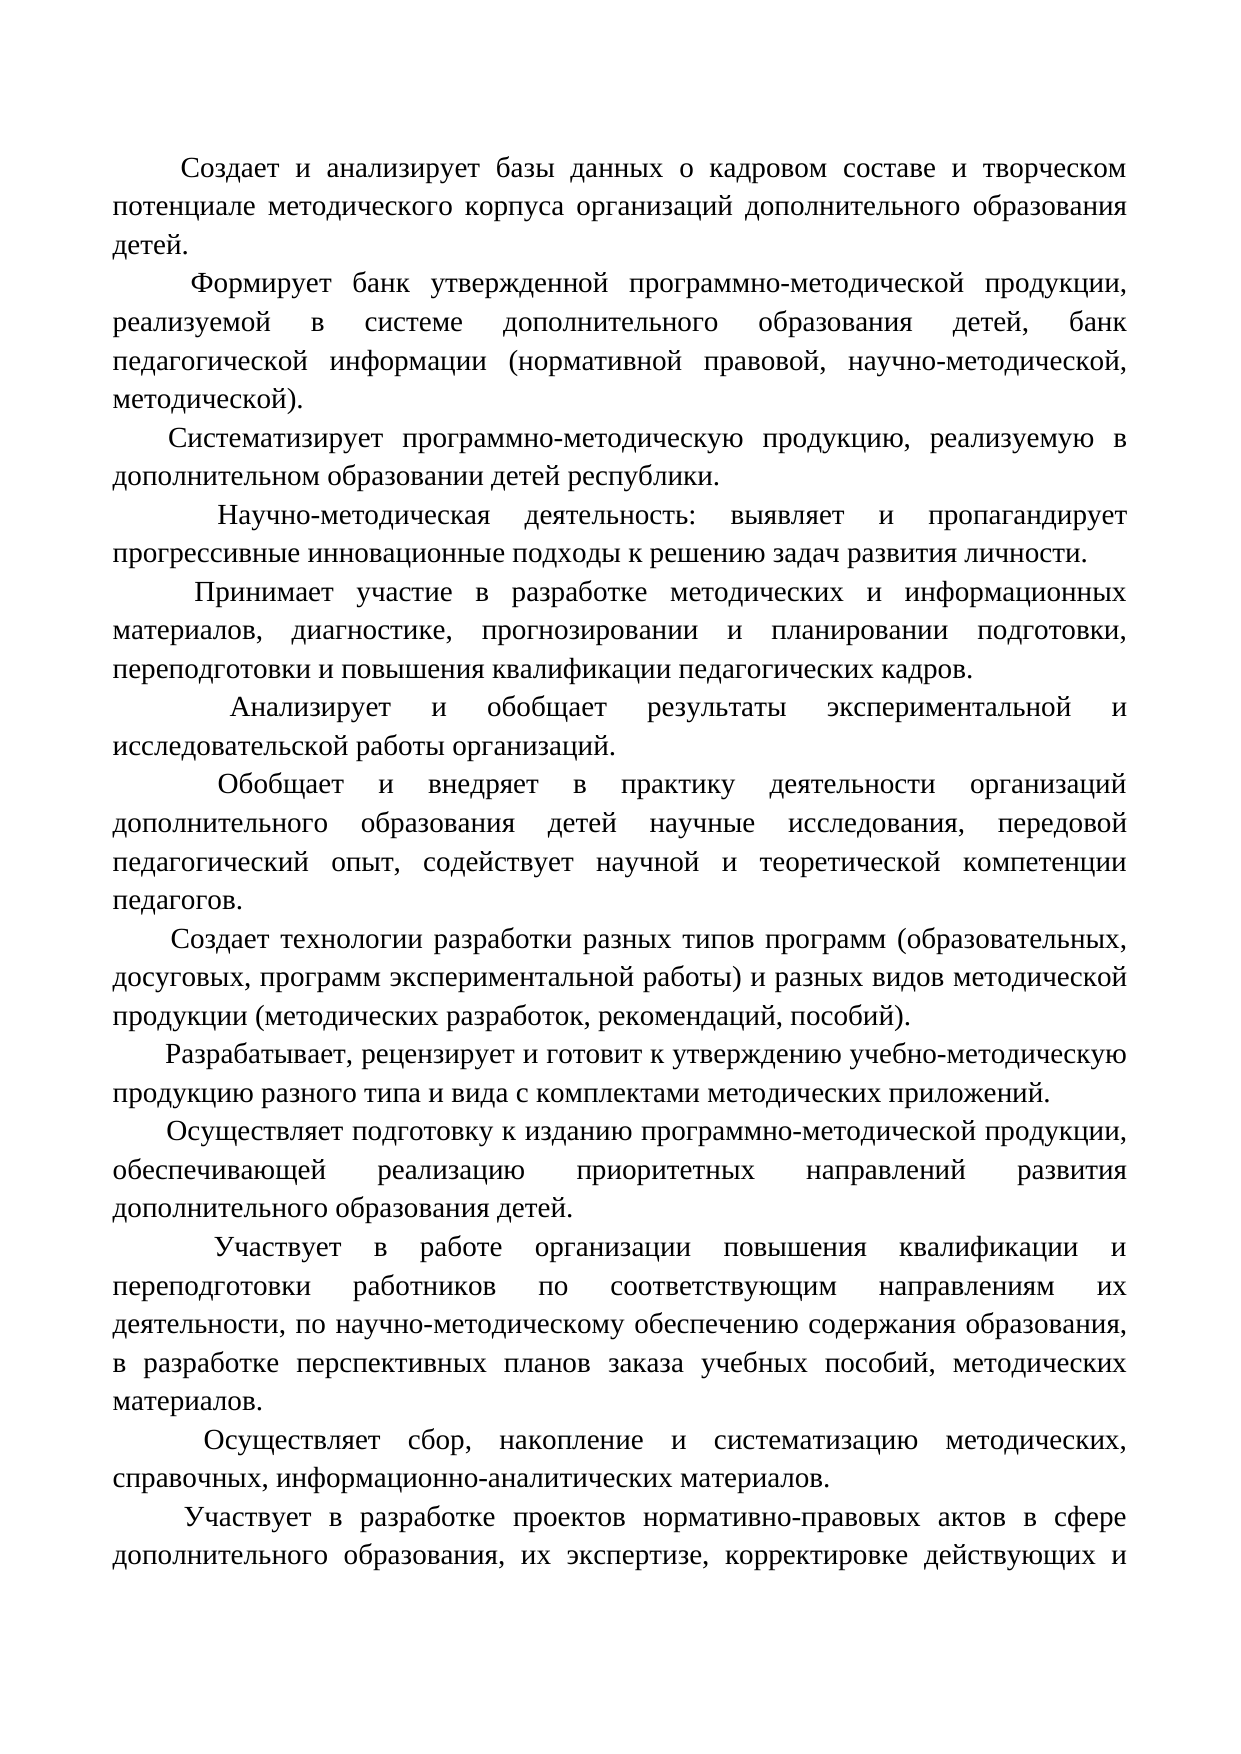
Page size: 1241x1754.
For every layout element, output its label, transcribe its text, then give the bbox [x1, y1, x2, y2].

text Формирует банк утвержденной программно-методической продукции, реализуемой в системе дополнительного образования детей, банк педагогической информации (нормативной правовой, научно-методической, методической). [112, 266, 1128, 415]
text Анализирует и обобщает результаты экспериментальной и исследовательской работы организаций. [112, 689, 1128, 762]
text Научно-методическая деятельность: выявляет и пропагандирует прогрессивные инновационные подходы к решению задач развития личности. [112, 497, 1128, 569]
text Участвует в работе организации повышения квалификации и переподготовки работников по соответствующим направлениям их деятельности, по научно-методическому обеспечению содержания образования, в разработке перспективных планов заказа учебных пособий, методических материалов. [112, 1229, 1128, 1417]
text Принимает участие в разработке методических и информационных материалов, диагностике, прогнозировании и планировании подготовки, переподготовки и повышения квалификации педагогических кадров. [112, 574, 1128, 684]
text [112, 1499, 1128, 1571]
text Создает технологии разработки разных типов программ (образовательных, досуговых, программ экспериментальной работы) и разных видов методической продукции (методических разработок, рекомендаций, пособий). [112, 921, 1128, 1031]
text Осуществляет подготовку к изданию программно-методической продукции, обеспечивающей реализацию приоритетных направлений развития дополнительного образования детей. [112, 1113, 1128, 1224]
text Осуществляет сбор, накопление и систематизацию методических, справочных, информационно-аналитических материалов. [112, 1422, 1128, 1494]
text Разрабатывает, рецензирует и готовит к утверждению учебно-методическую продукцию разного типа и вида с комплектами методических приложений. [112, 1036, 1128, 1108]
text Обобщает и внедряет в практику деятельности организаций дополнительного образования детей научные исследования, передовой педагогический опыт, содействует научной и теоретической компетенции педагогов. [112, 767, 1128, 916]
text Создает и анализирует базы данных о кадровом составе и творческом потенциале методического корпуса организаций дополнительного образования детей. [112, 150, 1128, 261]
text Систематизирует программно-методическую продукцию, реализуемую в дополнительном образовании детей республики. [112, 420, 1128, 492]
